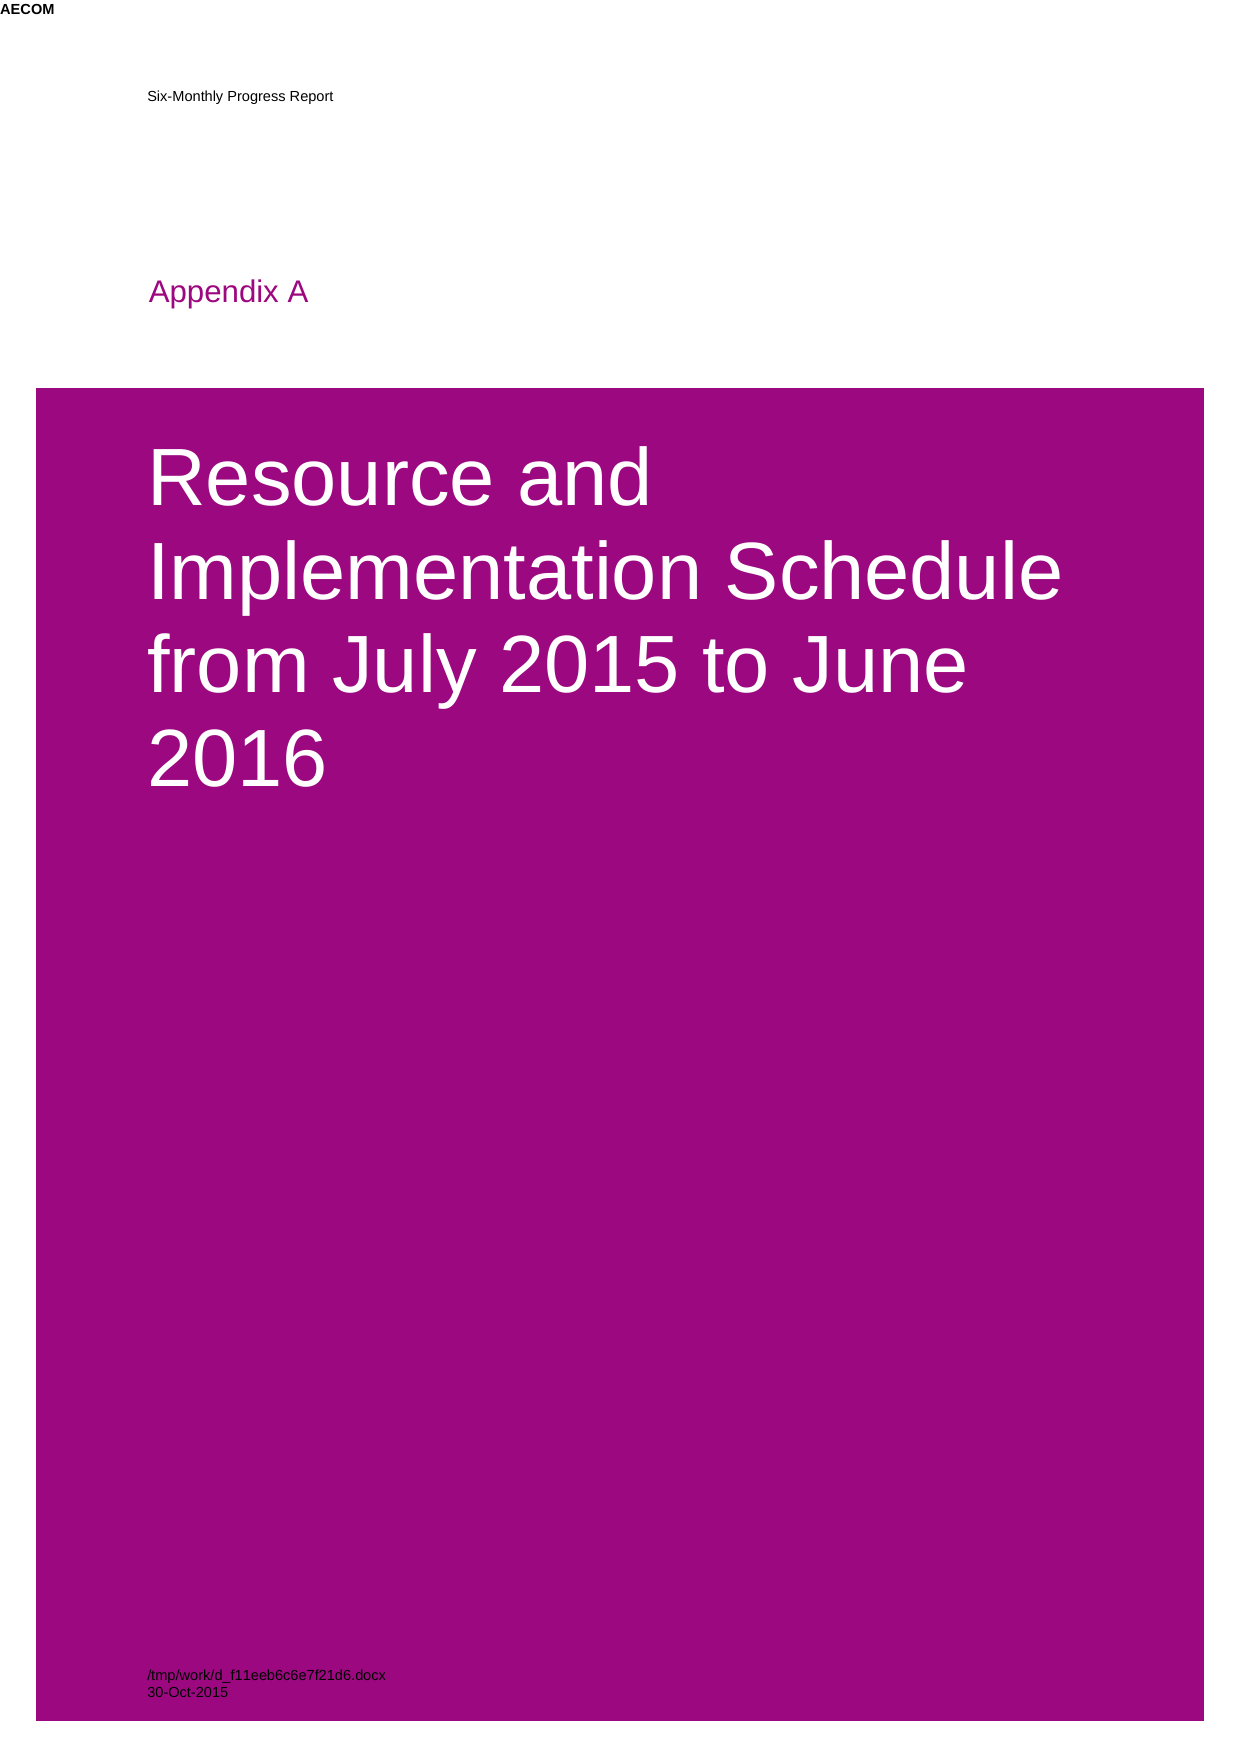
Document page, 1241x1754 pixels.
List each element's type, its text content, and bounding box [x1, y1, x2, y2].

subtitle Appendix A [147, 271, 1093, 309]
title Resource and Implementation Schedule from July 2015 to June 2016 [147, 429, 1093, 804]
